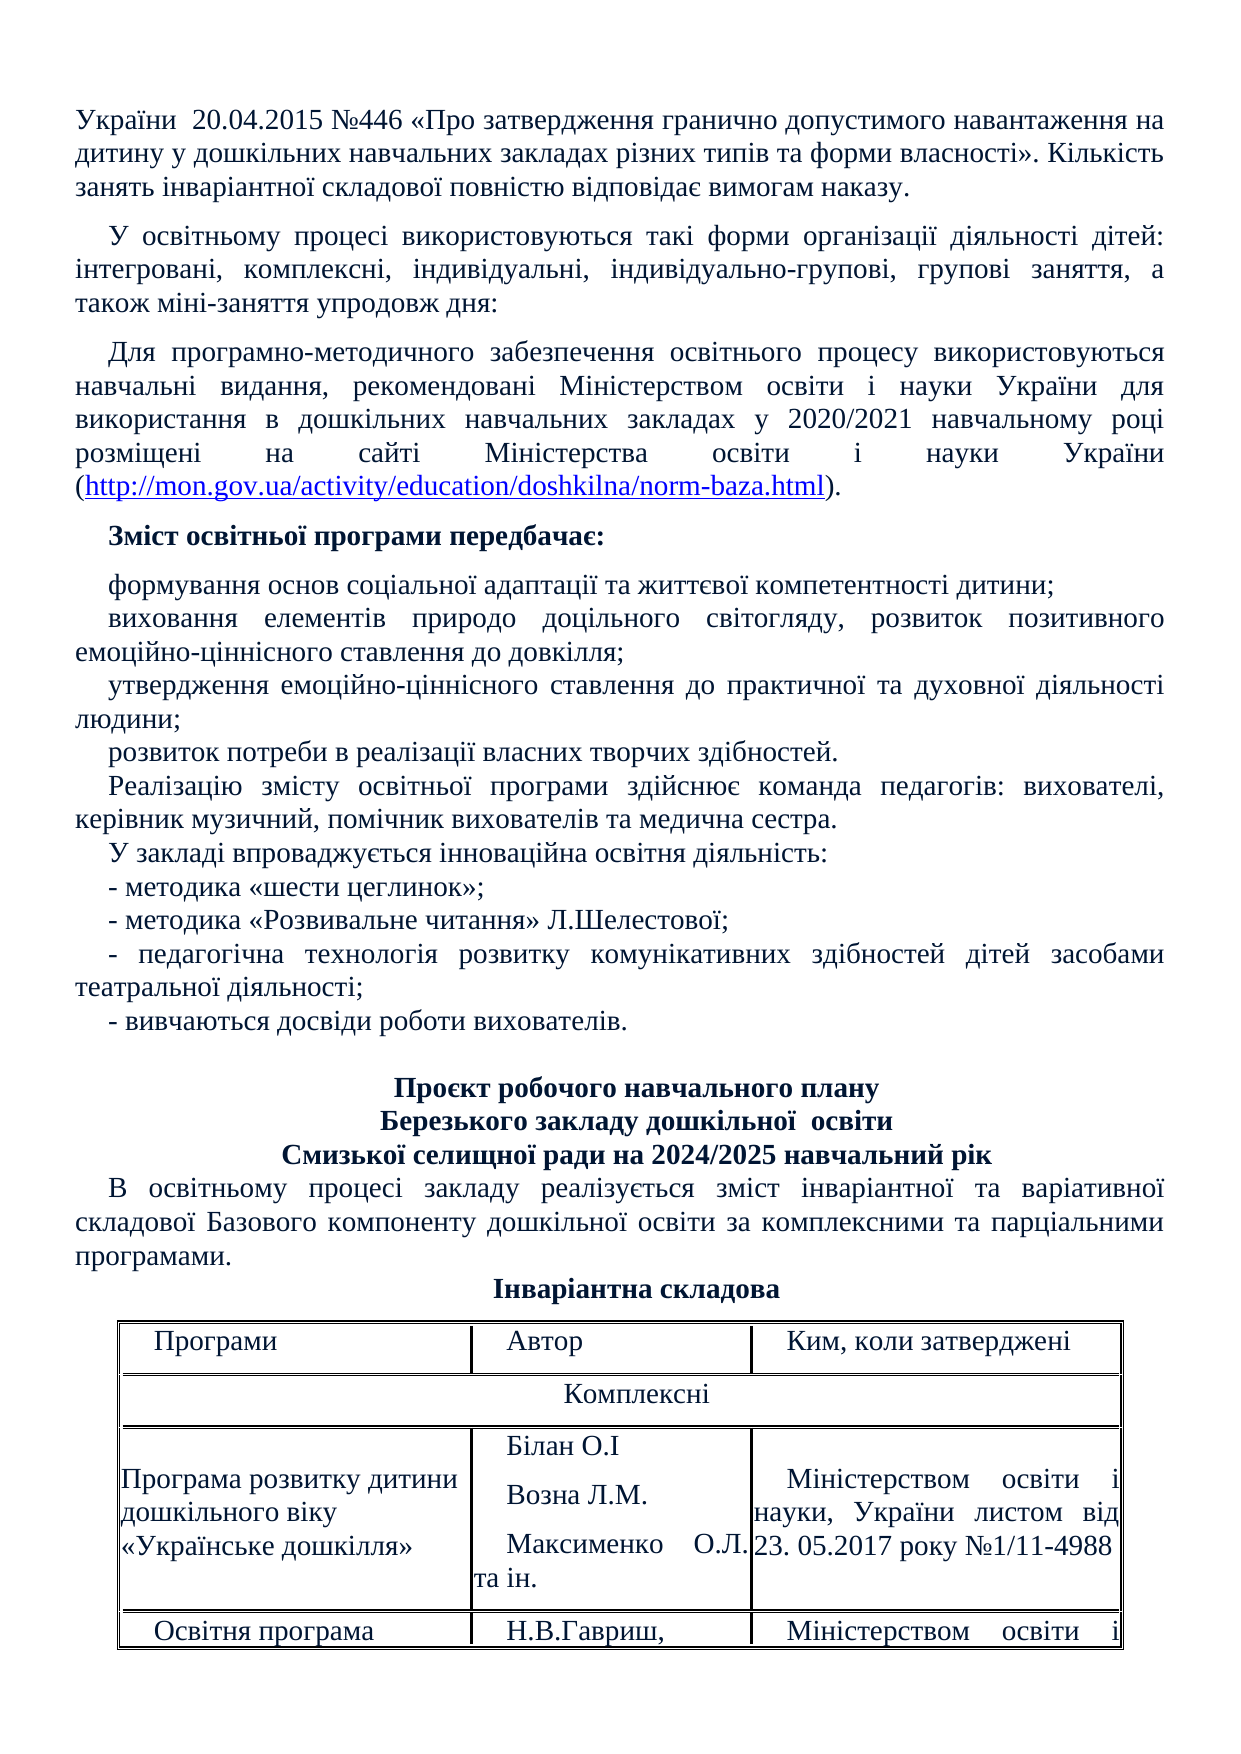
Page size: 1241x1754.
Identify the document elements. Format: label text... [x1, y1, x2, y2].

table_cell Комплексні [118, 1373, 1122, 1425]
text Інваріантна складова [75, 1271, 1165, 1305]
table_cell Програма розвитку дитини дошкільного віку «Українське дошкілля» [120, 1425, 470, 1609]
text У освітньому процесі використовуються такі форми організації діяльності дітей: інтегровані, комплексні, індивідуальні, індивідуально-групові, групові заняття, а також міні-заняття упродовж дня: [75, 218, 1165, 319]
text розвиток потреби в реалізації власних творчих здібностей. [75, 734, 1165, 768]
text Для програмно-методичного забезпечення освітнього процесу використовуються навчальні видання, рекомендовані Міністерством освіти і науки України для використання в дошкільних навчальних закладах у 2020/2021 навчальному році розміщені на сайті Міністерства освіти і науки України (http://mon.gov.ua/activity/education/doshkilna/norm-baza.html). [75, 334, 1165, 502]
table_cell Міністерством освіти і науки, України листом від 23. 05.2017 року №1/11-4988 [753, 1425, 1121, 1609]
text - вивчаються досвіди роботи вихователів. [75, 1003, 1165, 1036]
text - методика «Розвивальне читання» Л.Шелестової; [75, 902, 1165, 936]
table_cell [751, 1609, 1121, 1646]
text - педагогічна технологія розвитку комунікативних здібностей дітей засобами театральної діяльності; [75, 936, 1165, 1003]
text Проєкт робочого навчального плану [75, 1070, 1165, 1103]
text - методика «шести цеглинок»; [75, 869, 1165, 902]
table_cell Білан О.І Возна Л.М. Максименко О.Л. та ін. [473, 1429, 750, 1609]
table_header Програми [120, 1324, 471, 1373]
text Березького закладу дошкільної освіти [75, 1103, 1165, 1137]
text утвердження емоційно-ціннісного ставлення до практичної та духовної діяльності людини; [75, 667, 1165, 734]
table_header Автор [471, 1324, 751, 1373]
text В освітньому процесі закладу реалізується зміст інваріантної та варіативної складової Базового компоненту дошкільної освіти за комплексними та парціальними програмами. [75, 1171, 1165, 1271]
text У закладі впроваджується інноваційна освітня діяльність: [75, 835, 1165, 869]
table_header Ким, коли затверджені [751, 1324, 1120, 1373]
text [75, 102, 1165, 202]
text Реалізацію змісту освітньої програми здійснює команда педагогів: вихователі, керівник музичний, помічник вихователів та медична сестра. [75, 768, 1165, 835]
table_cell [471, 1613, 751, 1646]
text Зміст освітньої програми передбачає: [75, 518, 1165, 551]
text виховання елементів природо доцільного світогляду, розвиток позитивного емоційно-ціннісного ставлення до довкілля; [75, 600, 1165, 667]
text формування основ соціальної адаптації та життєвої компетентності дитини; [75, 567, 1165, 600]
text Смизької селищної ради на 2024/2025 навчальний рік [75, 1137, 1165, 1171]
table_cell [120, 1609, 471, 1646]
